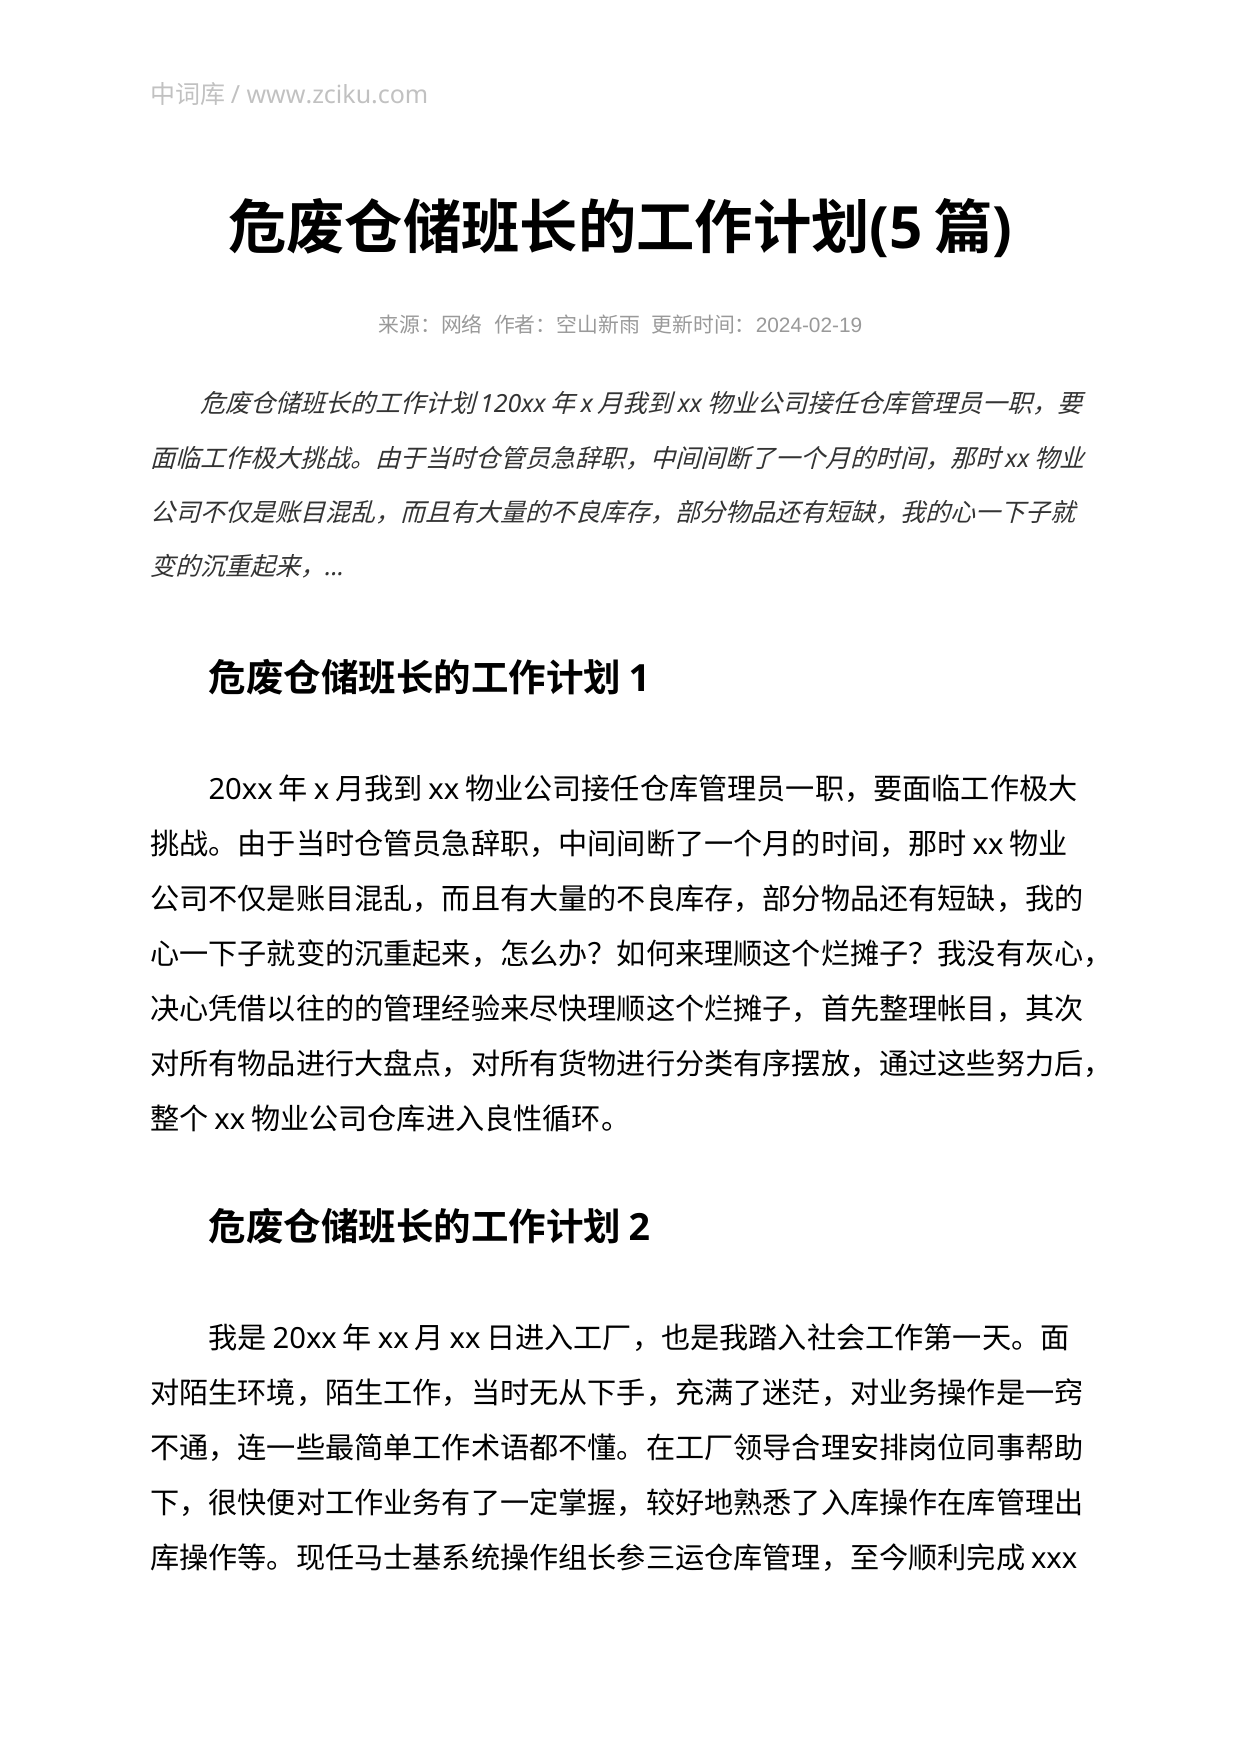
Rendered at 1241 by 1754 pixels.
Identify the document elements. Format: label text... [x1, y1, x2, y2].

text 危废仓储班长的工作计划1 [150, 648, 1090, 703]
text 来源：网络 作者：空山新雨 更新时间：2024-02-19 [150, 313, 1090, 337]
subtitle 危废仓储班长的工作计划(5篇) [150, 181, 1090, 266]
text 20xx年x月我到xx物业公司接任仓库管理员一职，要面临工作极大挑战。由于当时仓管员急辞职，中间间断了一个月的时间，那时xx物业公司不仅是账目混乱，而且有大量的不良库存，部分物品还有短缺，我的心一下子就变的沉重起来，怎么办？如何来理顺这个烂摊子？我没有灰心，决心凭借以往的的管理经验来尽快理顺这个烂摊子，首先整理帐目，其次对所有物品进行大盘点，对所有货物进行分类有序摆放，通过这些努力后，整个xx物业公司仓库进入良性循环。 [150, 766, 1090, 1138]
text 危废仓储班长的工作计划120xx年x月我到xx物业公司接任仓库管理员一职，要面临工作极大挑战。由于当时仓管员急辞职，中间间断了一个月的时间，那时xx物业公司不仅是账目混乱，而且有大量的不良库存，部分物品还有短缺，我的心一下子就变的沉重起来，... [150, 384, 1090, 583]
text 危废仓储班长的工作计划2 [150, 1197, 1090, 1252]
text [150, 1315, 1090, 1577]
